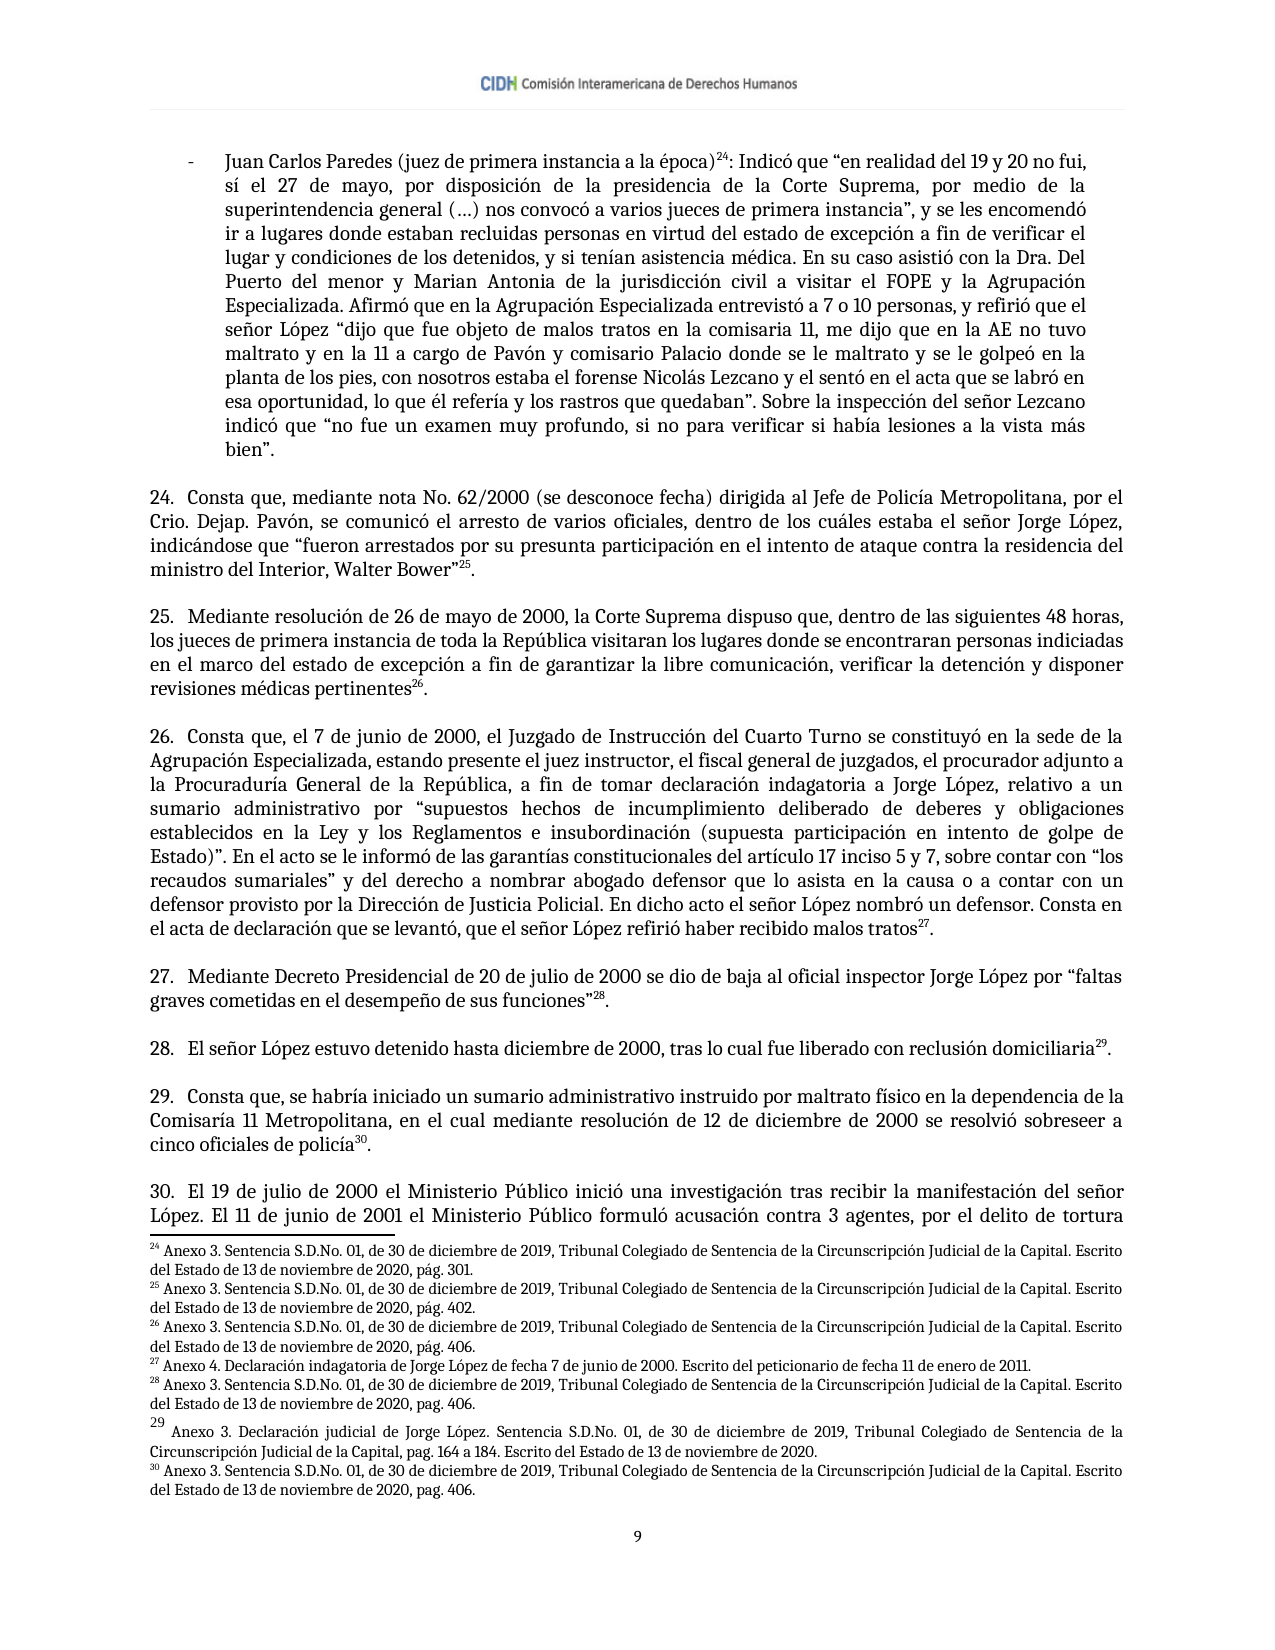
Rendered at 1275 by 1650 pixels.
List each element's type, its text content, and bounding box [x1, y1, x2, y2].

list Consta que, se habría iniciado un sumario administrativo instruido por maltrato físico en la dependencia de la Comisaría 11 Metropolitana, en el cual mediante resolución de 12 de diciembre de 2000 se resolvió sobreseer a cinco oficiales de policía. [150, 1084, 1125, 1156]
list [150, 1180, 1125, 1228]
picture [475, 75, 800, 93]
list Mediante resolución de 26 de mayo de 2000, la Corte Suprema dispuso que, dentro de las siguientes 48 horas, los jueces de primera instancia de toda la República visitaran los lugares donde se encontraran personas indiciadas en el marco del estado de excepción a fin de garantizar la libre comunicación, verificar la detención y disponer revisiones médicas pertinentes. [150, 605, 1125, 701]
list Consta que, el 7 de junio de 2000, el Juzgado de Instrucción del Cuarto Turno se constituyó en la sede de la Agrupación Especializada, estando presente el juez instructor, el fiscal general de juzgados, el procurador adjunto a la Procuraduría General de la República, a fin de tomar declaración indagatoria a Jorge López, relativo a un sumario administrativo por “supuestos hechos de incumplimiento deliberado de deberes y obligaciones establecidos en la Ley y los Reglamentos e insubordinación (supuesta participación en intento de golpe de Estado)”. En el acto se le informó de las garantías constitucionales del artículo 17 inciso 5 y 7, sobre contar con “los recaudos sumariales” y del derecho a nombrar abogado defensor que lo asista en la causa o a contar con un defensor provisto por la Dirección de Justicia Policial. En dicho acto el señor López nombró un defensor. Consta en el acta de declaración que se levantó, que el señor López refirió haber recibido malos tratos. [150, 725, 1125, 941]
list El señor López estuvo detenido hasta diciembre de 2000, tras lo cual fue liberado con reclusión domiciliaria. [150, 1036, 1125, 1060]
list Mediante Decreto Presidencial de 20 de julio de 2000 se dio de baja al oficial inspector Jorge López por “faltas graves cometidas en el desempeño de sus funciones”. [150, 964, 1125, 1012]
list Consta que, mediante nota No. 62/2000 (se desconoce fecha) dirigida al Jefe de Policía Metropolitana, por el Crio. Dejap. Pavón, se comunicó el arresto de varios oficiales, dentro de los cuáles estaba el señor Jorge López, indicándose que “fueron arrestados por su presunta participación en el intento de ataque contra la residencia del ministro del Interior, Walter Bower”. [150, 485, 1125, 581]
list Juan Carlos Paredes (juez de primera instancia a la época): Indicó que “en realidad del 19 y 20 no fui, sí el 27 de mayo, por disposición de la presidencia de la Corte Suprema, por medio de la superintendencia general (…) nos convocó a varios jueces de primera instancia”, y se les encomendó ir a lugares donde estaban recluidas personas en virtud del estado de excepción a fin de verificar el lugar y condiciones de los detenidos, y si tenían asistencia médica. En su caso asistió con la Dra. Del Puerto del menor y Marian Antonia de la jurisdicción civil a visitar el FOPE y la Agrupación Especializada. Afirmó que en la Agrupación Especializada entrevistó a 7 o 10 personas, y refirió que el señor López “dijo que fue objeto de malos tratos en la comisaria 11, me dijo que en la AE no tuvo maltrato y en la 11 a cargo de Pavón y comisario Palacio donde se le maltrato y se le golpeó en la planta de los pies, con nosotros estaba el forense Nicolás Lezcano y el sentó en el acta que se labró en esa oportunidad, lo que él refería y los rastros que quedaban”. Sobre la inspección del señor Lezcano indicó que “no fue un examen muy profundo, si no para verificar si había lesiones a la vista más bien”. [187, 150, 1087, 461]
